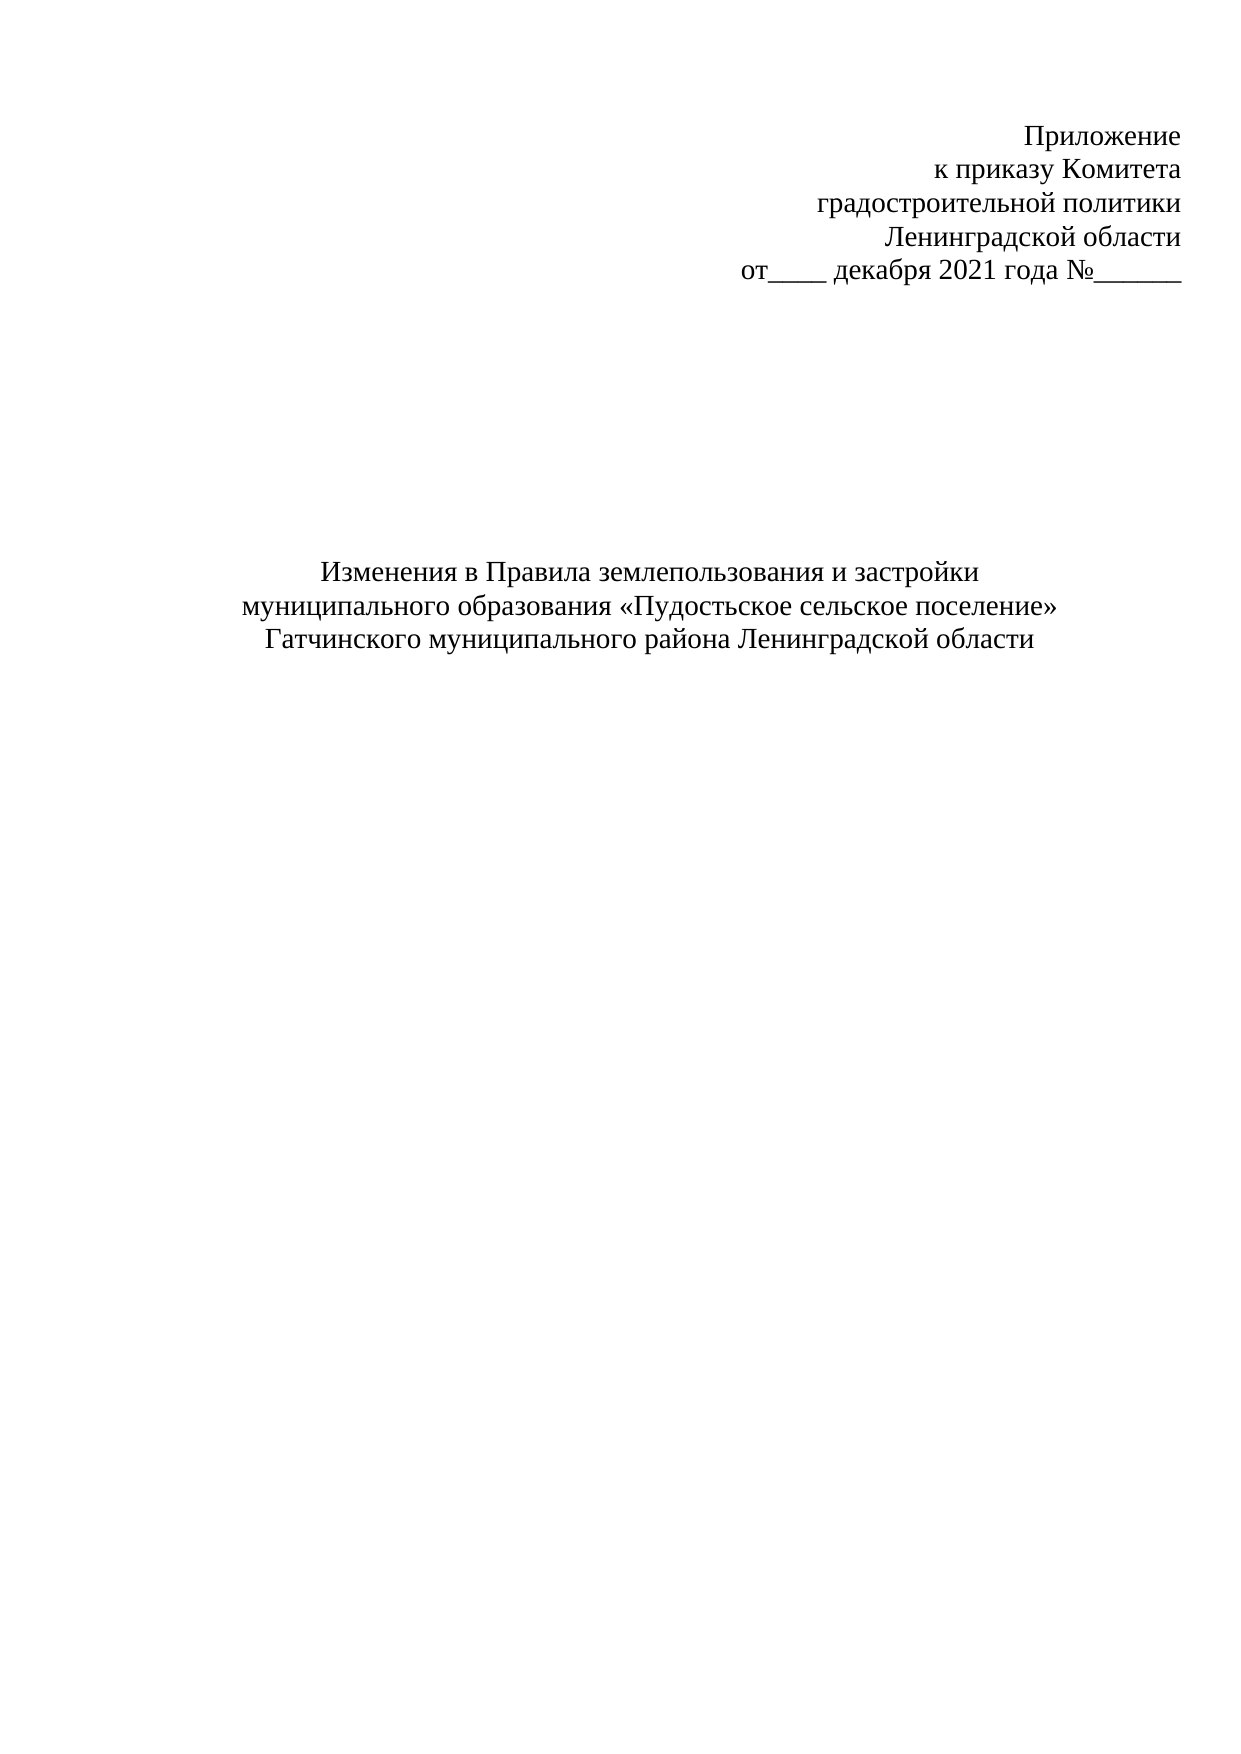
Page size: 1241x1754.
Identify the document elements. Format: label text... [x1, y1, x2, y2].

text Изменения в Правила землепользования и застройки [118, 554, 1181, 588]
text муниципального образования «Пудостьское сельское поселение» [118, 588, 1181, 621]
text Приложение [118, 118, 1181, 152]
text градостроительной политики [118, 185, 1181, 219]
text от____ декабря 2021 года №______ [118, 252, 1181, 286]
text Гатчинского муниципального района Ленинградской области [118, 621, 1181, 655]
text Ленинградской области [118, 219, 1181, 252]
text к приказу Комитета [118, 152, 1181, 185]
